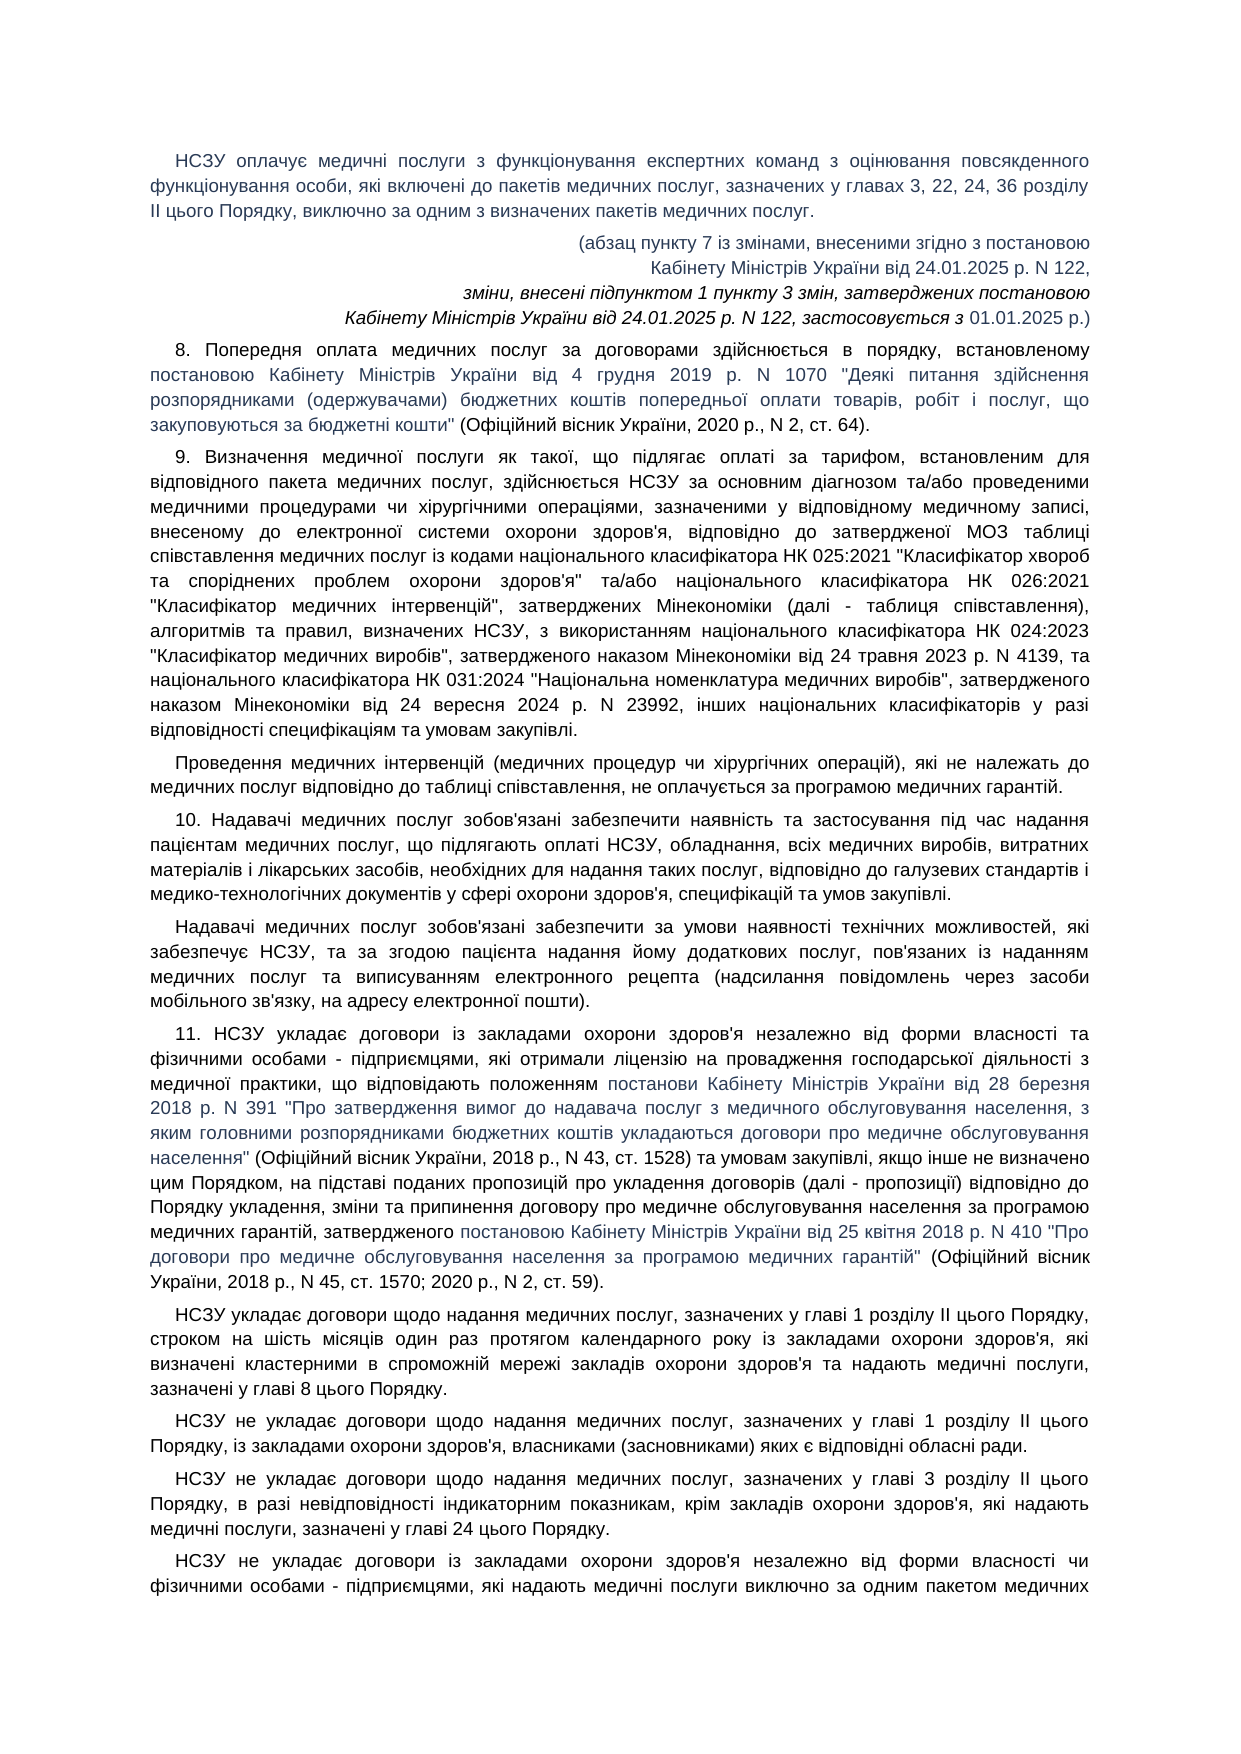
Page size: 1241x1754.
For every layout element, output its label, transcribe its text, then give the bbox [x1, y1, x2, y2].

text 11. НСЗУ укладає договори із закладами охорони здоров'я незалежно від форми власності та фізичними особами - підприємцями, які отримали ліцензію на провадження господарської діяльності з медичної практики, що відповідають положенням постанови Кабінету Міністрів України від 28 березня 2018 р. N 391 "Про затвердження вимог до надавача послуг з медичного обслуговування населення, з яким головними розпорядниками бюджетних коштів укладаються договори про медичне обслуговування населення" (Офіційний вісник України, 2018 р., N 43, ст. 1528) та умовам закупівлі, якщо інше не визначено цим Порядком, на підставі поданих пропозицій про укладення договорів (далі - пропозиції) відповідно до Порядку укладення, зміни та припинення договору про медичне обслуговування населення за програмою медичних гарантій, затвердженого постановою Кабінету Міністрів України від 25 квітня 2018 р. N 410 "Про договори про медичне обслуговування населення за програмою медичних гарантій" (Офіційний вісник України, 2018 р., N 45, ст. 1570; 2020 р., N 2, ст. 59). [150, 1023, 1090, 1292]
text (абзац пункту 7 із змінами, внесеними згідно з постановою Кабінету Міністрів України від 24.01.2025 р. N 122, зміни, внесені підпунктом 1 пункту 3 змін, затверджених постановою Кабінету Міністрів України від 24.01.2025 р. N 122, застосовується з 01.01.2025 р.) [150, 232, 1090, 328]
text 8. Попередня оплата медичних послуг за договорами здійснюється в порядку, встановленому постановою Кабінету Міністрів України від 4 грудня 2019 р. N 1070 "Деякі питання здійснення розпорядниками (одержувачами) бюджетних коштів попередньої оплати товарів, робіт і послуг, що закуповуються за бюджетні кошти" (Офіційний вісник України, 2020 р., N 2, ст. 64). [150, 339, 1090, 435]
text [150, 1550, 1090, 1596]
text НСЗУ оплачує медичні послуги з функціонування експертних команд з оцінювання повсякденного функціонування особи, які включені до пакетів медичних послуг, зазначених у главах 3, 22, 24, 36 розділу II цього Порядку, виключно за одним з визначених пакетів медичних послуг. [150, 150, 1090, 221]
text НСЗУ не укладає договори щодо надання медичних послуг, зазначених у главі 3 розділу II цього Порядку, в разі невідповідності індикаторним показникам, крім закладів охорони здоров'я, які надають медичні послуги, зазначені у главі 24 цього Порядку. [150, 1468, 1090, 1539]
text Надавачі медичних послуг зобов'язані забезпечити за умови наявності технічних можливостей, які забезпечує НСЗУ, та за згодою пацієнта надання йому додаткових послуг, пов'язаних із наданням медичних послуг та виписуванням електронного рецепта (надсилання повідомлень через засоби мобільного зв'язку, на адресу електронної пошти). [150, 916, 1090, 1012]
text 9. Визначення медичної послуги як такої, що підлягає оплаті за тарифом, встановленим для відповідного пакета медичних послуг, здійснюється НСЗУ за основним діагнозом та/або проведеними медичними процедурами чи хірургічними операціями, зазначеними у відповідному медичному записі, внесеному до електронної системи охорони здоров'я, відповідно до затвердженої МОЗ таблиці співставлення медичних послуг із кодами національного класифікатора НК 025:2021 "Класифікатор хвороб та споріднених проблем охорони здоров'я" та/або національного класифікатора НК 026:2021 "Класифікатор медичних інтервенцій", затверджених Мінекономіки (далі - таблиця співставлення), алгоритмів та правил, визначених НСЗУ, з використанням національного класифікатора НК 024:2023 "Класифікатор медичних виробів", затвердженого наказом Мінекономіки від 24 травня 2023 р. N 4139, та національного класифікатора НК 031:2024 "Національна номенклатура медичних виробів", затвердженого наказом Мінекономіки від 24 вересня 2024 р. N 23992, інших національних класифікаторів у разі відповідності специфікаціям та умовам закупівлі. [150, 446, 1090, 740]
text НСЗУ укладає договори щодо надання медичних послуг, зазначених у главі 1 розділу II цього Порядку, строком на шість місяців один раз протягом календарного року із закладами охорони здоров'я, які визначені кластерними в спроможній мережі закладів охорони здоров'я та надають медичні послуги, зазначені у главі 8 цього Порядку. [150, 1303, 1090, 1399]
text 10. Надавачі медичних послуг зобов'язані забезпечити наявність та застосування під час надання пацієнтам медичних послуг, що підлягають оплаті НСЗУ, обладнання, всіх медичних виробів, витратних матеріалів і лікарських засобів, необхідних для надання таких послуг, відповідно до галузевих стандартів і медико-технологічних документів у сфері охорони здоров'я, специфікацій та умов закупівлі. [150, 809, 1090, 905]
text Проведення медичних інтервенцій (медичних процедур чи хірургічних операцій), які не належать до медичних послуг відповідно до таблиці співставлення, не оплачується за програмою медичних гарантій. [150, 751, 1090, 798]
text НСЗУ не укладає договори щодо надання медичних послуг, зазначених у главі 1 розділу II цього Порядку, із закладами охорони здоров'я, власниками (засновниками) яких є відповідні обласні ради. [150, 1410, 1090, 1457]
